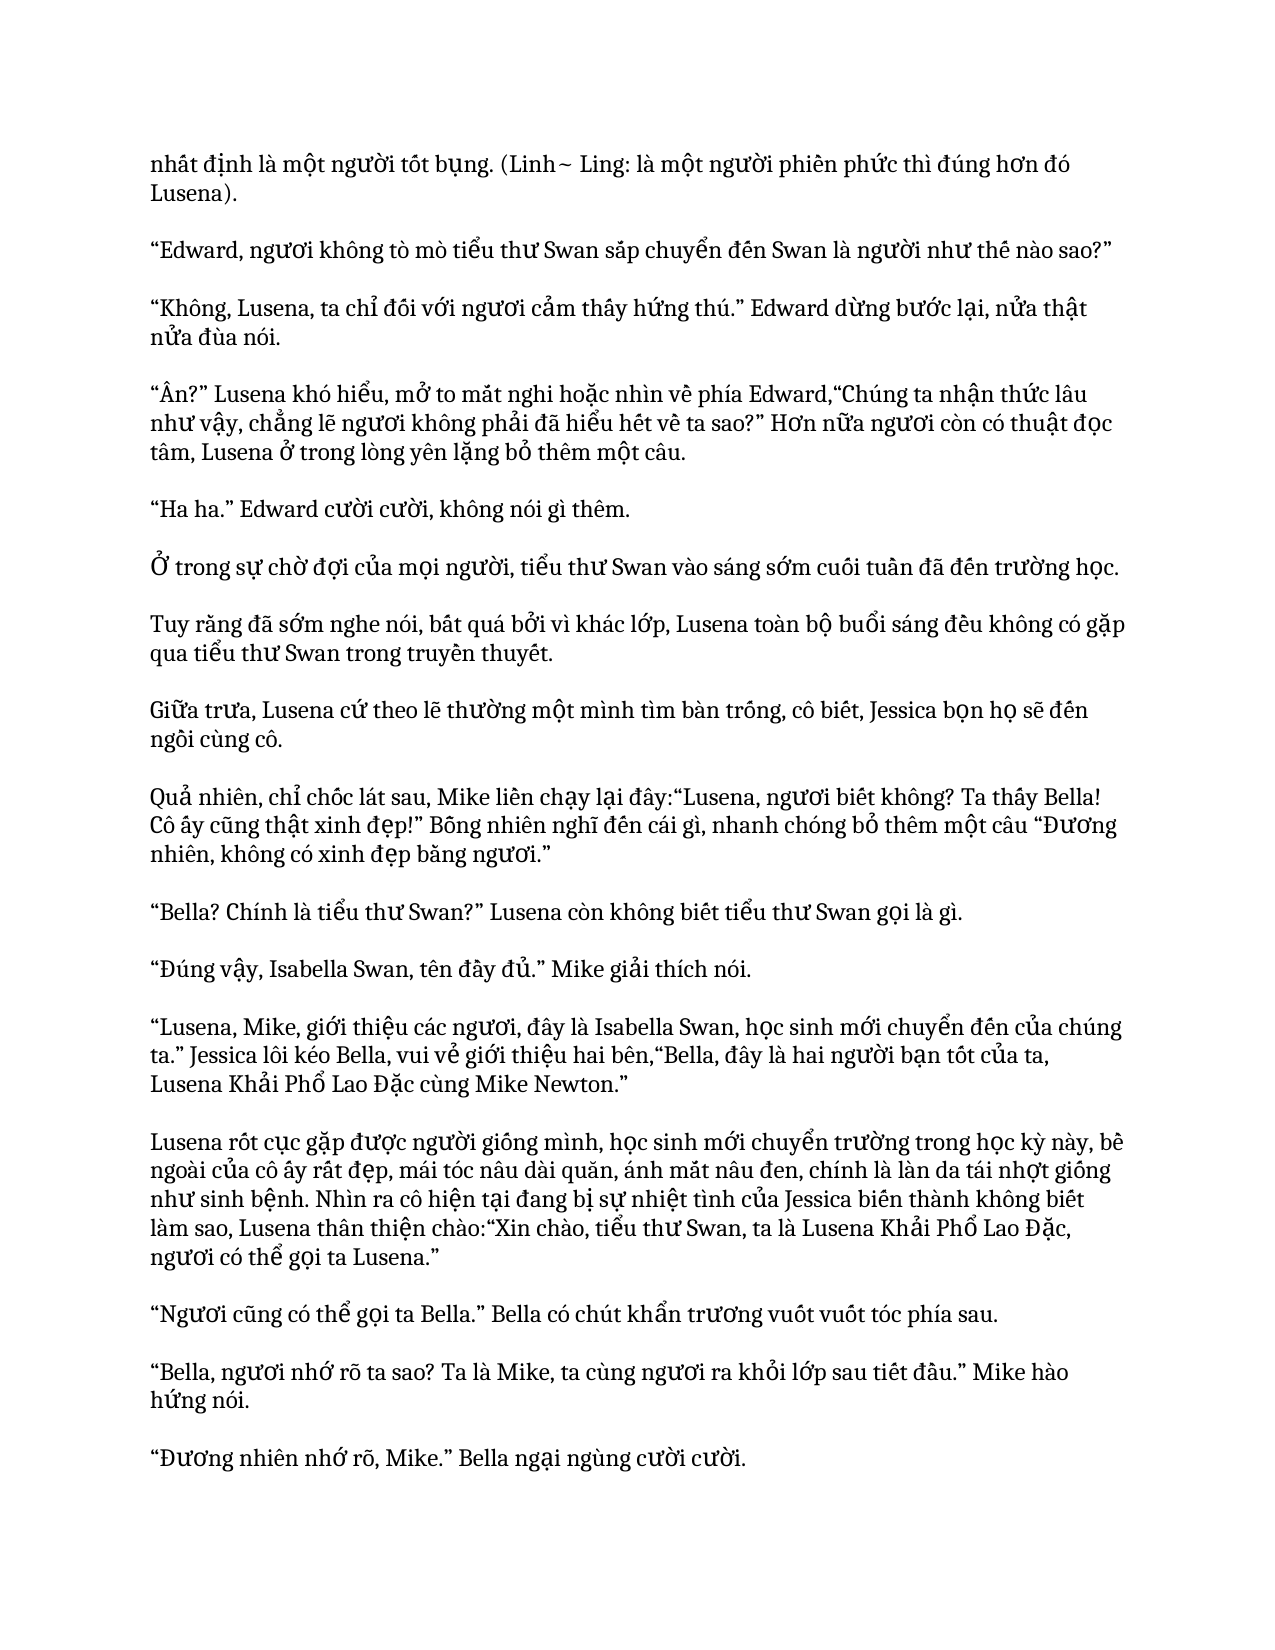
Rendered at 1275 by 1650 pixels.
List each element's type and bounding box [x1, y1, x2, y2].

text [150, 150, 1125, 1472]
